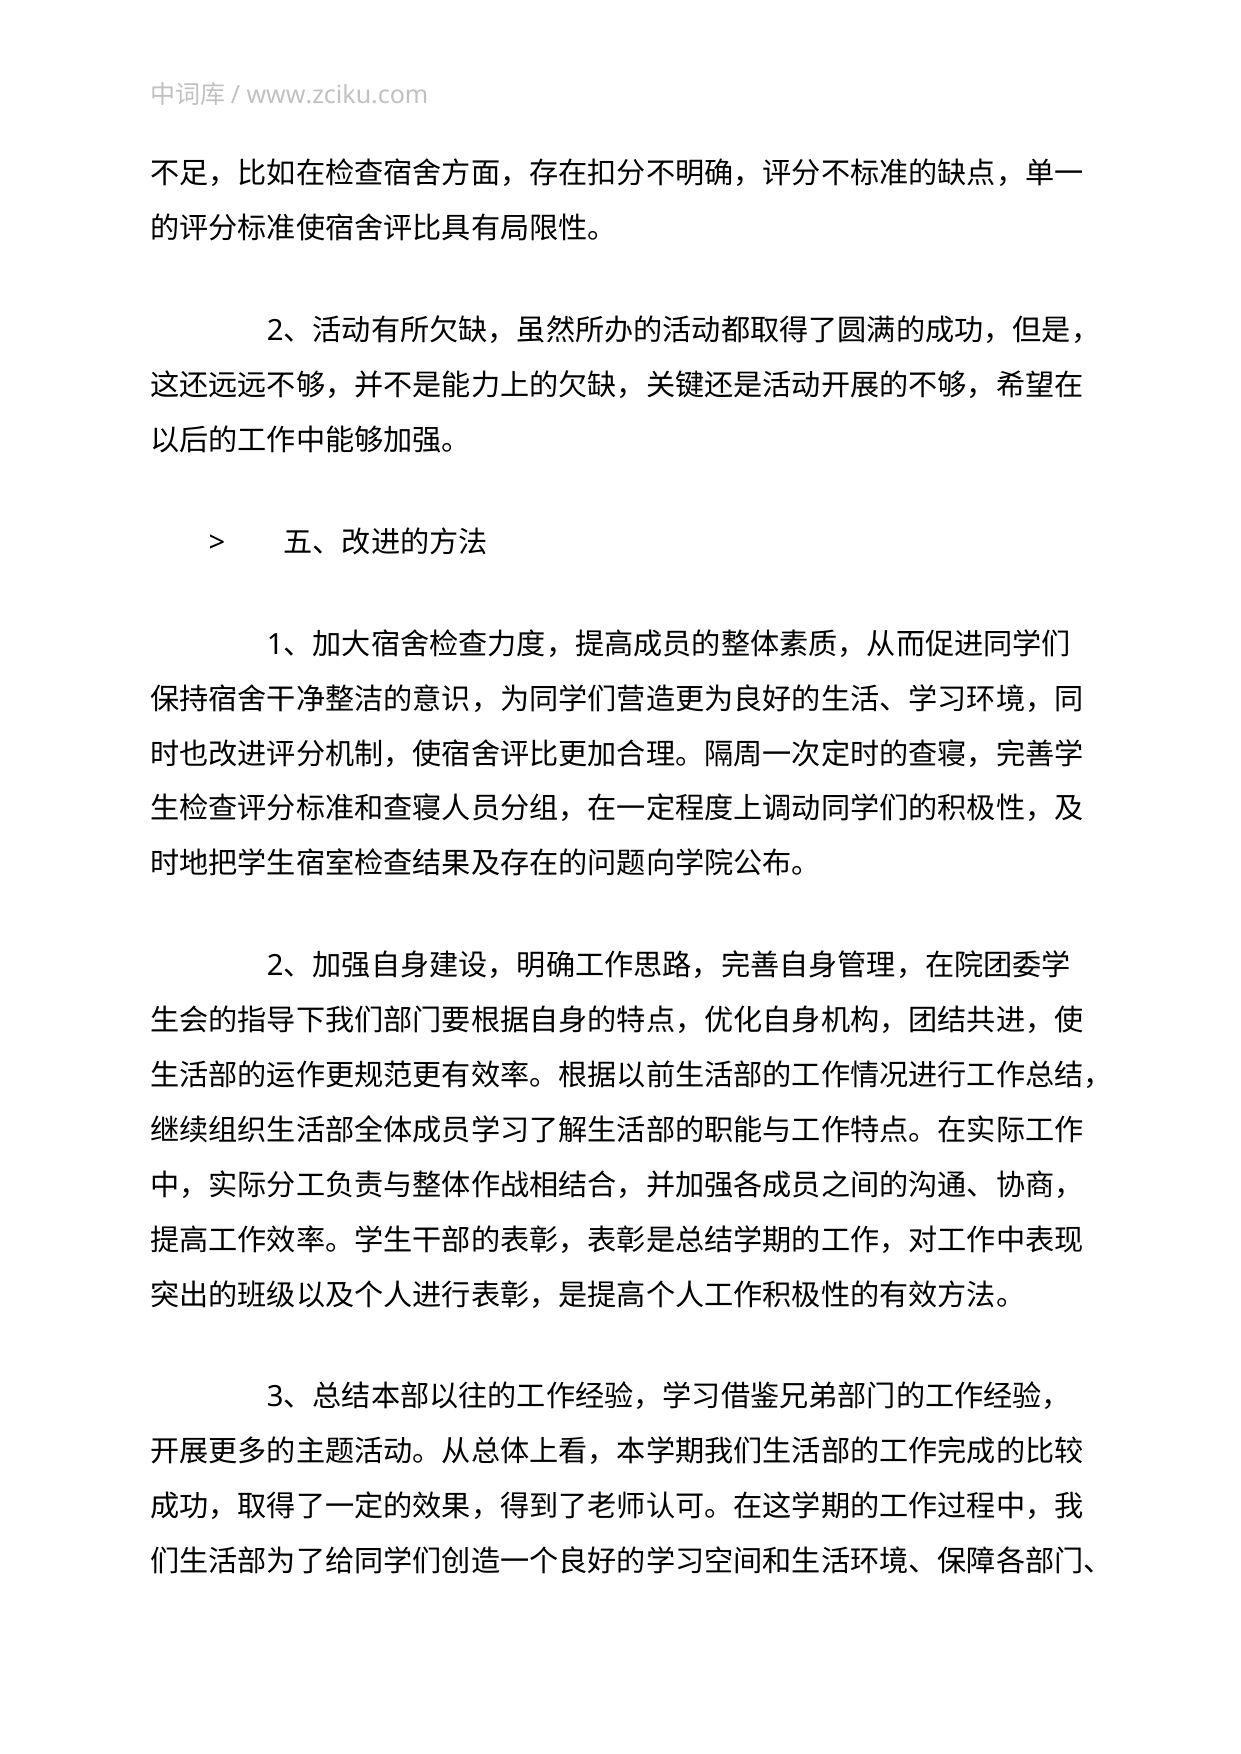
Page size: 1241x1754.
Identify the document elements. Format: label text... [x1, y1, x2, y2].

text 2、活动有所欠缺，虽然所办的活动都取得了圆满的成功，但是，这还远远不够，并不是能力上的欠缺，关键还是活动开展的不够，希望在以后的工作中能够加强。 [150, 307, 1090, 459]
text > 五、改进的方法 [150, 518, 1090, 561]
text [150, 150, 1090, 247]
text 2、加强自身建设，明确工作思路，完善自身管理，在院团委学生会的指导下我们部门要根据自身的特点，优化自身机构，团结共进，使生活部的运作更规范更有效率。根据以前生活部的工作情况进行工作总结，继续组织生活部全体成员学习了解生活部的职能与工作特点。在实际工作中，实际分工负责与整体作战相结合，并加强各成员之间的沟通、协商，提高工作效率。学生干部的表彰，表彰是总结学期的工作，对工作中表现突出的班级以及个人进行表彰，是提高个人工作积极性的有效方法。 [150, 942, 1090, 1313]
text 1、加大宿舍检查力度，提高成员的整体素质，从而促进同学们保持宿舍干净整洁的意识，为同学们营造更为良好的生活、学习环境，同时也改进评分机制，使宿舍评比更加合理。隔周一次定时的查寝，完善学生检查评分标准和查寝人员分组，在一定程度上调动同学们的积极性，及时地把学生宿室检查结果及存在的问题向学院公布。 [150, 620, 1090, 882]
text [150, 1373, 1090, 1580]
